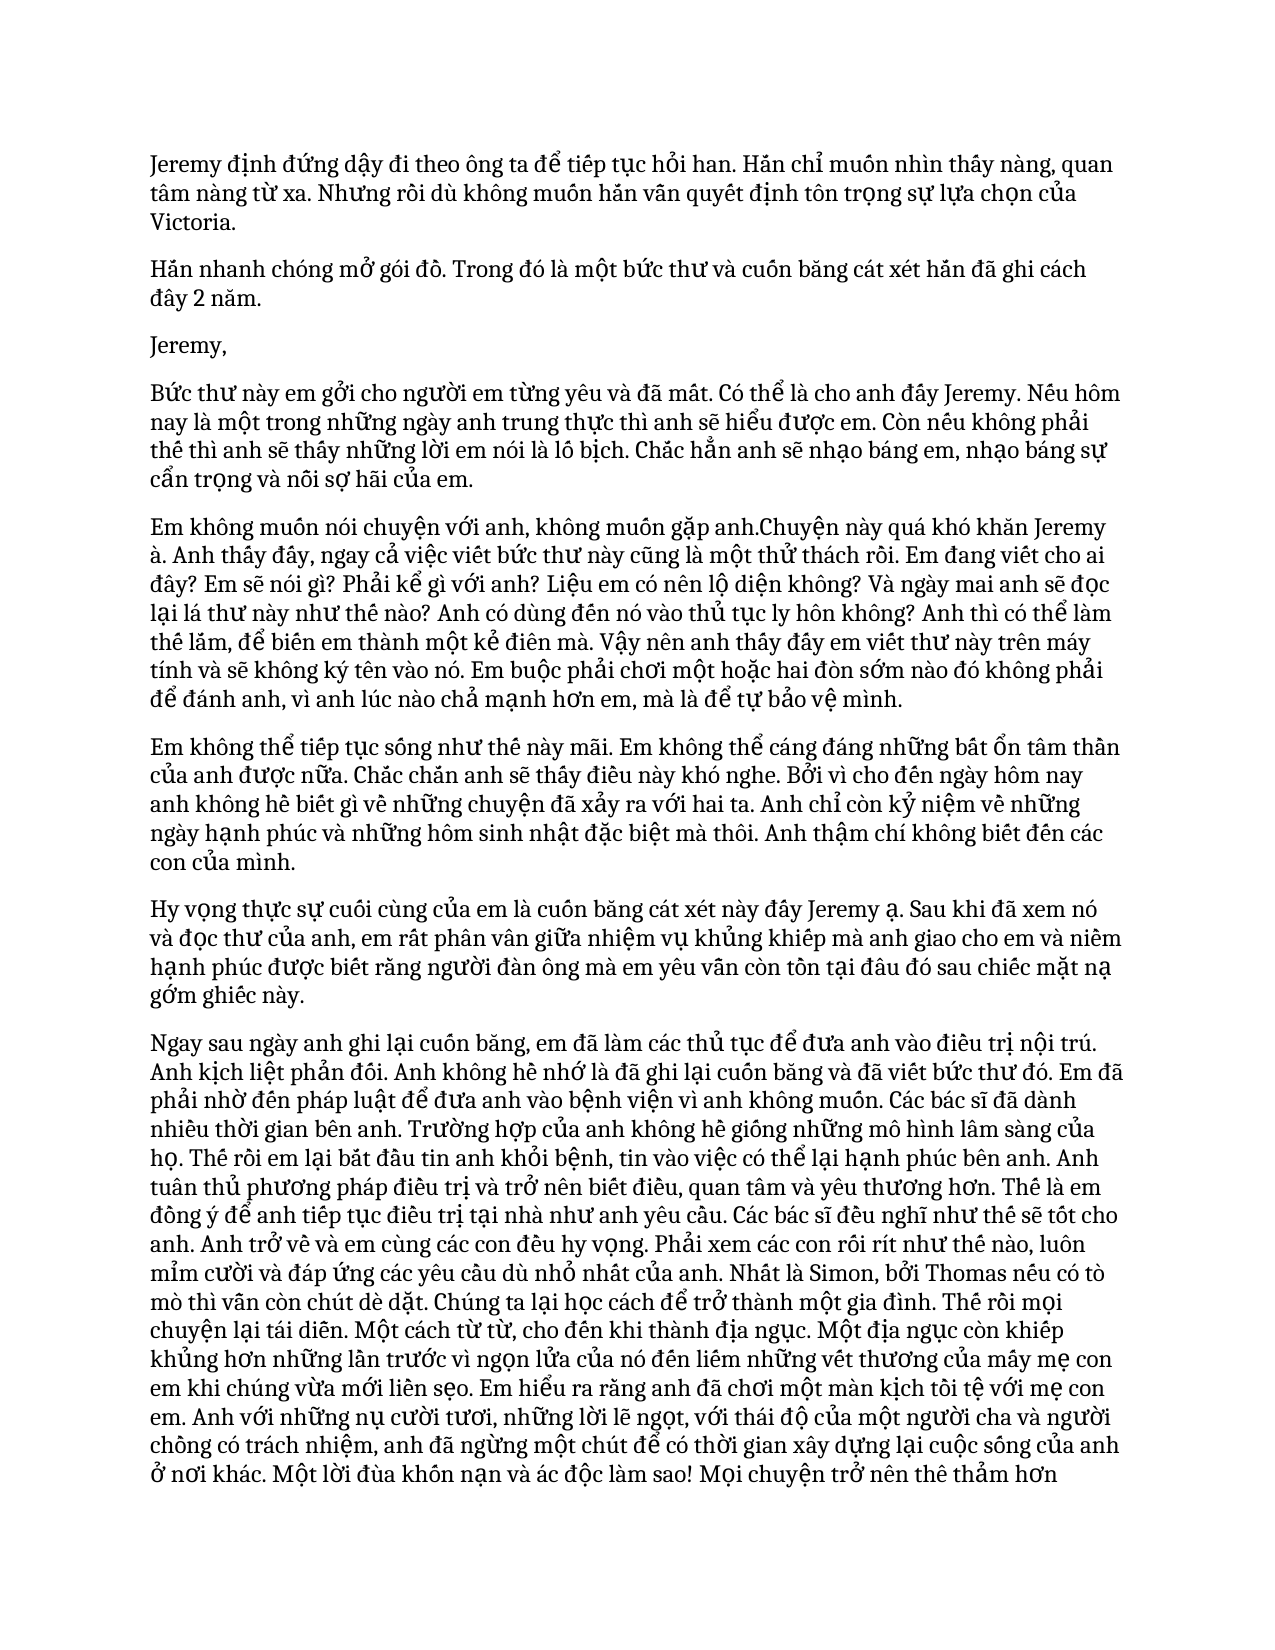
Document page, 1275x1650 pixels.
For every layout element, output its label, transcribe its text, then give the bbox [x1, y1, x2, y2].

text Bức thư này em gởi cho người em từng yêu và đã mất. Có thể là cho anh đấy Jeremy. Nếu hôm nay là một trong những ngày anh trung thực thì anh sẽ hiểu được em. Còn nếu không phải thế thì anh sẽ thấy những lời em nói là lố bịch. Chắc hẳn anh sẽ nhạo báng em, nhạo báng sự cẩn trọng và nỗi sợ hãi của em. [150, 379, 1125, 494]
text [150, 1029, 1125, 1489]
text Em không muốn nói chuyện với anh, không muốn gặp anh.Chuyện này quá khó khăn Jeremy à. Anh thấy đấy, ngay cả việc viết bức thư này cũng là một thử thách rồi. Em đang viết cho ai đây? Em sẽ nói gì? Phải kể gì với anh? Liệu em có nên lộ diện không? Và ngày mai anh sẽ đọc lại lá thư này như thế nào? Anh có dùng đến nó vào thủ tục ly hôn không? Anh thì có thể làm thế lắm, để biến em thành một kẻ điên mà. Vậy nên anh thấy đấy em viết thư này trên máy tính và sẽ không ký tên vào nó. Em buộc phải chơi một hoặc hai đòn sớm nào đó không phải để đánh anh, vì anh lúc nào chả mạnh hơn em, mà là để tự bảo vệ mình. [150, 512, 1125, 714]
text Em không thể tiếp tục sống như thế này mãi. Em không thể cáng đáng những bất ổn tâm thần của anh được nữa. Chắc chắn anh sẽ thấy điều này khó nghe. Bởi vì cho đến ngày hôm nay anh không hề biết gì về những chuyện đã xảy ra với hai ta. Anh chỉ còn kỷ niệm về những ngày hạnh phúc và những hôm sinh nhật đặc biệt mà thôi. Anh thậm chí không biết đến các con của mình. [150, 732, 1125, 876]
text Hy vọng thực sự cuối cùng của em là cuốn băng cát xét này đấy Jeremy ạ. Sau khi đã xem nó và đọc thư của anh, em rất phân vân giữa nhiệm vụ khủng khiếp mà anh giao cho em và niềm hạnh phúc được biết rằng người đàn ông mà em yêu vẫn còn tồn tại đâu đó sau chiếc mặt nạ gớm ghiếc này. [150, 895, 1125, 1010]
text Jeremy định đứng dậy đi theo ông ta để tiếp tục hỏi han. Hắn chỉ muốn nhìn thấy nàng, quan tâm nàng từ xa. Nhưng rồi dù không muốn hắn vẫn quyết định tôn trọng sự lựa chọn của Victoria. [150, 150, 1125, 236]
text Jeremy, [150, 331, 1125, 360]
text Hắn nhanh chóng mở gói đồ. Trong đó là một bức thư và cuốn băng cát xét hắn đã ghi cách đây 2 năm. [150, 255, 1125, 312]
